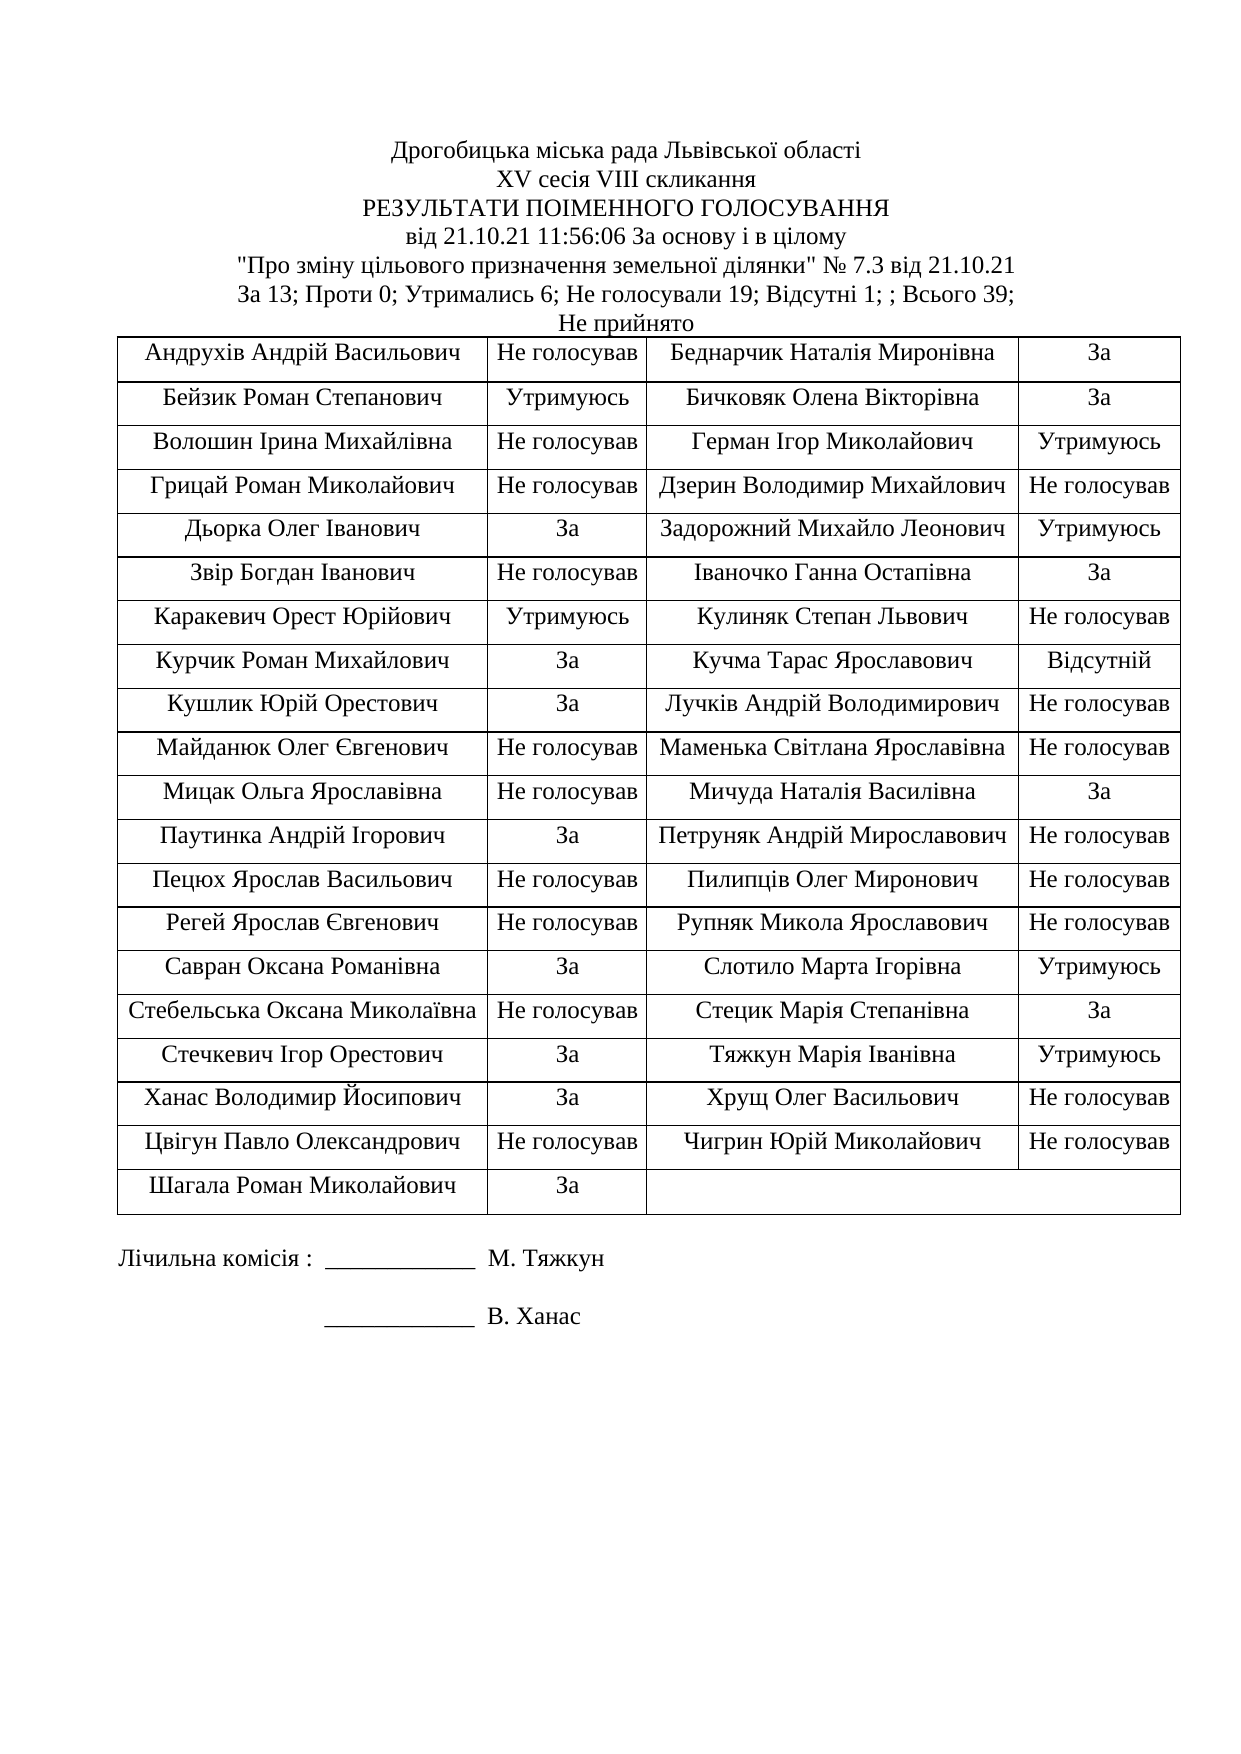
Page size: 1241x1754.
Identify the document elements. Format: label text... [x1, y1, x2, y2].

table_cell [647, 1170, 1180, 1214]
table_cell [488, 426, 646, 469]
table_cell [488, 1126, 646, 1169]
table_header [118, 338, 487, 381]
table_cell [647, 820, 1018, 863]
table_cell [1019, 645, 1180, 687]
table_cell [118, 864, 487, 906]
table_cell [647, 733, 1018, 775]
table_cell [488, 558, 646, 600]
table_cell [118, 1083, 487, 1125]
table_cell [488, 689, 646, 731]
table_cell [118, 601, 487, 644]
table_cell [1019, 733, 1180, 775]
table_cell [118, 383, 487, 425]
text РЕЗУЛЬТАТИ ПОІМЕННОГО ГОЛОСУВАННЯ [118, 193, 1134, 221]
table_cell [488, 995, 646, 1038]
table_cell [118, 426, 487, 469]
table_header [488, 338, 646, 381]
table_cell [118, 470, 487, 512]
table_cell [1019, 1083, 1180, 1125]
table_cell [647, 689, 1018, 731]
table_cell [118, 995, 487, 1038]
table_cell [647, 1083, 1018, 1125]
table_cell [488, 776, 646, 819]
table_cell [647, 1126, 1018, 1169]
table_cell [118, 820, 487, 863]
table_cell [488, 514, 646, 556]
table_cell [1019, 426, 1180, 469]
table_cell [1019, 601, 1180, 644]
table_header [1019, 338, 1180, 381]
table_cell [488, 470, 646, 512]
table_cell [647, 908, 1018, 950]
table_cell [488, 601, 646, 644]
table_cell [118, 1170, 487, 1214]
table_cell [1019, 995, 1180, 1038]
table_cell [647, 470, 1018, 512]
text XV сесія VIII скликання [118, 164, 1134, 193]
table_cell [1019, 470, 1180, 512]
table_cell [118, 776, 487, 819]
text "Про зміну цільового призначення земельної ділянки" № 7.3 від 21.10.21 [118, 250, 1134, 279]
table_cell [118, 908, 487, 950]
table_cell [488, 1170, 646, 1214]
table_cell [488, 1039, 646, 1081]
text ____________ В. Ханас [118, 1301, 1134, 1330]
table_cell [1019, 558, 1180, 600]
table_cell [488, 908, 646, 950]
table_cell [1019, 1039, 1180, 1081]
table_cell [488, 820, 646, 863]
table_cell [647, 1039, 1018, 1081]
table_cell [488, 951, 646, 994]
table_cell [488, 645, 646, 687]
text від 21.10.21 11:56:06 За основу і в цілому [118, 221, 1134, 250]
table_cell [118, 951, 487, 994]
text Не прийнято [118, 308, 1134, 336]
text За 13; Проти 0; Утримались 6; Не голосували 19; Відсутні 1; ; Всього 39; [118, 279, 1134, 308]
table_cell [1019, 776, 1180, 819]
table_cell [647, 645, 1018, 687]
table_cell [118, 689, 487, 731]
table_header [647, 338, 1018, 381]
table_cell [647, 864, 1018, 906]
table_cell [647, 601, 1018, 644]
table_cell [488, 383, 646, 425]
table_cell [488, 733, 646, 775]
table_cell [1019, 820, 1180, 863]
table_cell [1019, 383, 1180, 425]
text Лічильна комісія : ____________ М. Тяжкун [118, 1243, 1134, 1272]
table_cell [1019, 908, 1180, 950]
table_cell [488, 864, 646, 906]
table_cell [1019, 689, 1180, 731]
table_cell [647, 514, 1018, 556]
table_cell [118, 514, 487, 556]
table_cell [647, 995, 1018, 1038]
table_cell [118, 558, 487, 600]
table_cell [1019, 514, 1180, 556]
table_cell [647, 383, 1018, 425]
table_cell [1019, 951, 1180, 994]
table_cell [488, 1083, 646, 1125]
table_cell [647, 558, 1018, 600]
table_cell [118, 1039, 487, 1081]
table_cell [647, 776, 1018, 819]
text Дрогобицька міська рада Львівської області [118, 135, 1134, 164]
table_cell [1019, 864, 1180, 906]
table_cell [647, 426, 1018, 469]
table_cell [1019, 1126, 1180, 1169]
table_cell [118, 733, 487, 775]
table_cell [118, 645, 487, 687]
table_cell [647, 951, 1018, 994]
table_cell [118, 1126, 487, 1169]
